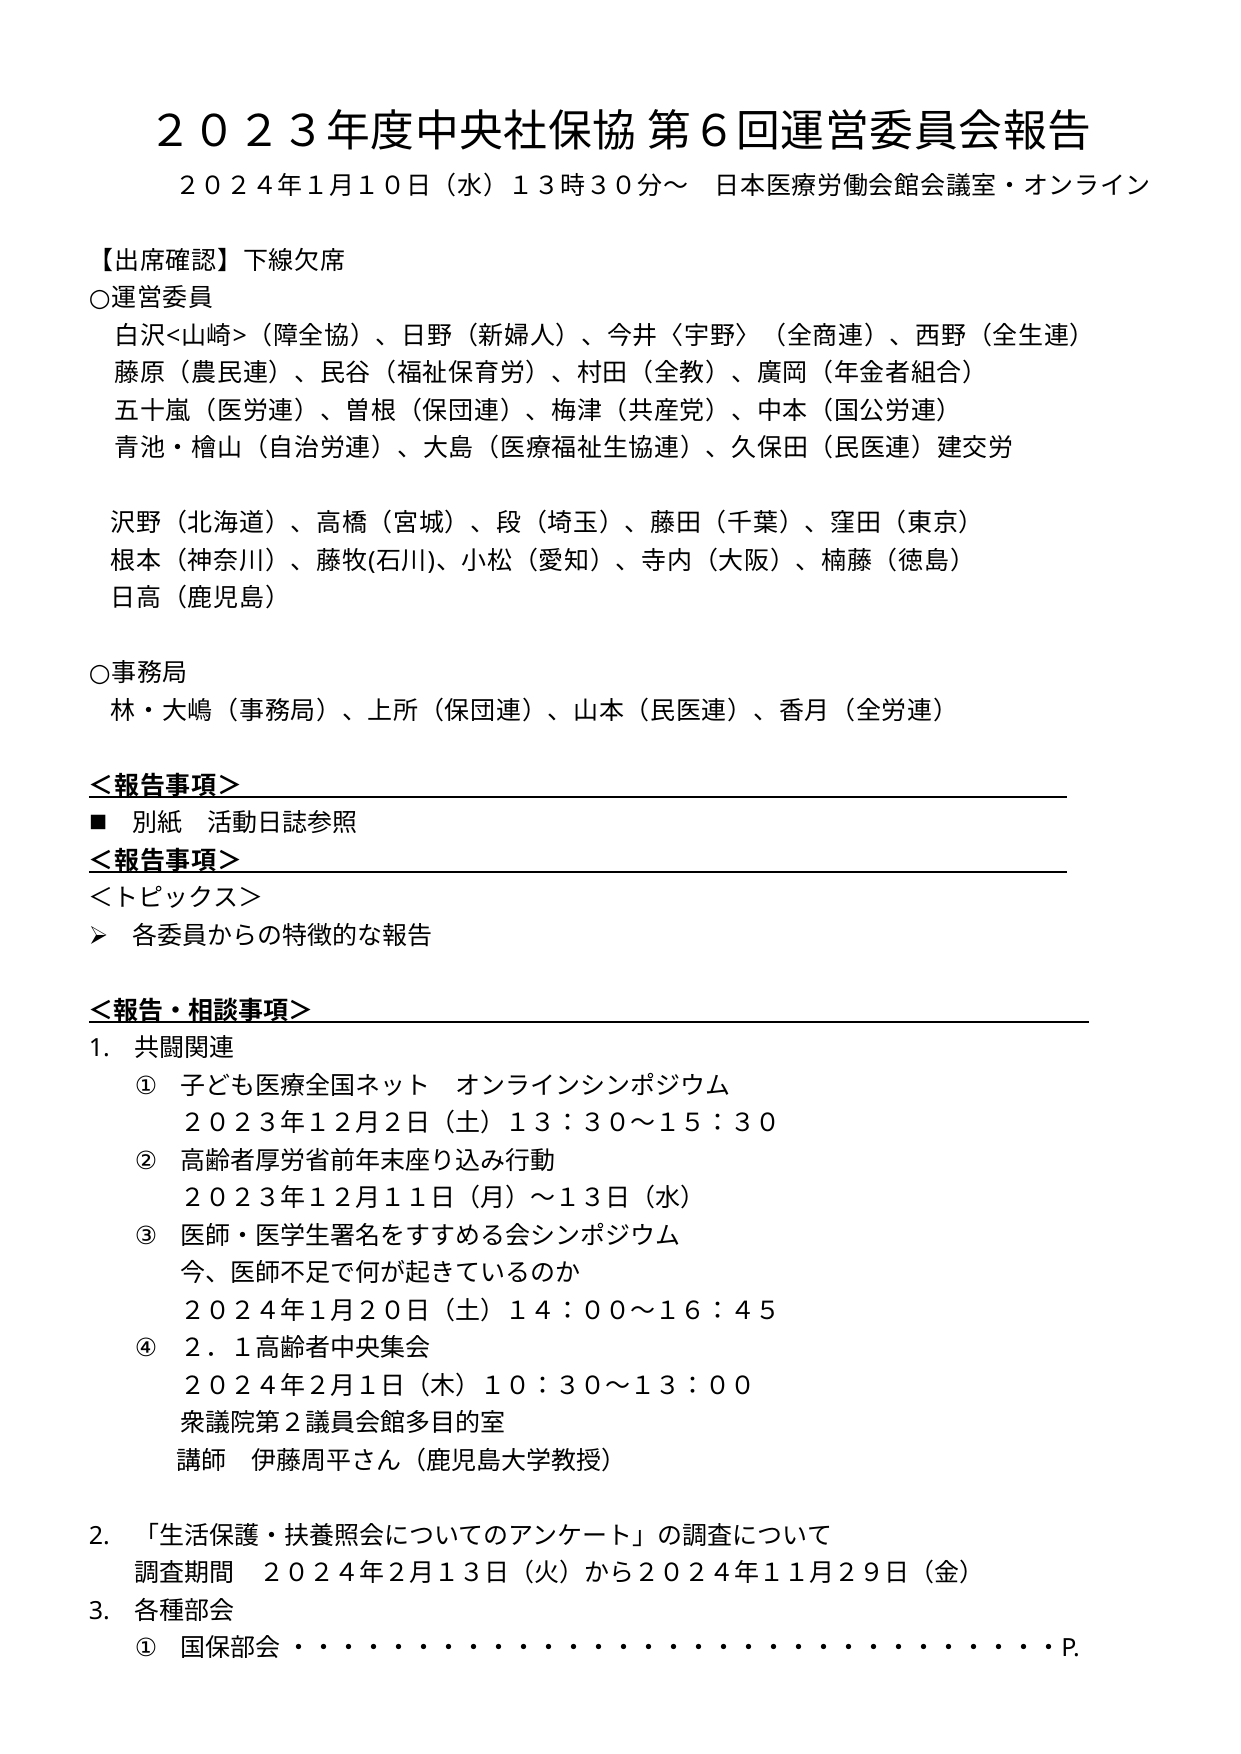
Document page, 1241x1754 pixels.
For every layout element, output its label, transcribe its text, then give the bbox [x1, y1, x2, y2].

text ＜報告事項＞ [89, 764, 1152, 802]
list ２０２４年２月１日（木）１０：３０～１３：００ [180, 1364, 1152, 1402]
text 沢野（北海道）、高橋（宮城）、段（埼玉）、藤田（千葉）、窪田（東京） [111, 502, 1152, 539]
list 「生活保護・扶養照会についてのアンケート」の調査について [89, 1514, 1152, 1552]
text 藤原（農民連）、民谷（福祉保育労）、村田（全教）、廣岡（年金者組合） [89, 352, 1152, 389]
text 青池・檜山（自治労連）、大島（医療福祉生協連）、久保田（民医連）建交労 [89, 427, 1152, 464]
text 林・大嶋（事務局）、上所（保団連）、山本（民医連）、香月（全労連） [111, 689, 1152, 727]
list ２．１高齢者中央集会 [134, 1327, 1152, 1364]
list 医師・医学生署名をすすめる会シンポジウム [134, 1214, 1152, 1252]
list 高齢者厚労省前年末座り込み行動 [134, 1139, 1152, 1177]
text ＜トピックス＞ [89, 877, 1152, 914]
text 白沢<山崎>（障全協）、日野（新婦人）、今井〈宇野〉（全商連）、西野（全生連） [89, 314, 1152, 352]
text ＜報告・相談事項＞ [89, 989, 1152, 1027]
text ＜報告事項＞ [89, 839, 1152, 877]
list 別紙 活動日誌参照 [89, 802, 1152, 839]
text 【出席確認】下線欠席 [89, 239, 1152, 277]
list 衆議院第２議員会館多目的室 [180, 1402, 1152, 1439]
text ２０２４年１月１０日（水）１３時３０分～ 日本医療労働会館会議室・オンライン [89, 164, 1152, 202]
list ２０２４年１月２０日（土）１４：００～１６：４５ [180, 1289, 1152, 1327]
list 子ども医療全国ネット オンラインシンポジウム [134, 1064, 1152, 1102]
text ○事務局 [89, 652, 1152, 689]
text 講師 伊藤周平さん（鹿児島大学教授） [89, 1439, 1152, 1477]
text ２０２３年度中央社保協 第６回運営委員会報告 [89, 89, 1152, 164]
list ２０２３年１２月２日（土）１３：３０～１５：３０ [180, 1102, 1152, 1139]
list 各種部会 [89, 1589, 1152, 1627]
list 調査期間 ２０２４年２月１３日（火）から２０２４年１１月２９日（金） [134, 1552, 1152, 1589]
list 各委員からの特徴的な報告 [89, 914, 1152, 952]
text 根本（神奈川）、藤牧(石川)、小松（愛知）、寺内（大阪）、楠藤（徳島） [111, 539, 1152, 577]
text 日高（鹿児島） [111, 577, 1152, 614]
list 共闘関連 [89, 1027, 1152, 1064]
text ○運営委員 [89, 277, 1152, 314]
list 今、医師不足で何が起きているのか [180, 1252, 1152, 1289]
text 五十嵐（医労連）、曽根（保団連）、梅津（共産党）、中本（国公労連） [89, 389, 1152, 427]
list ２０２３年１２月１１日（月）～１３日（水） [180, 1177, 1152, 1214]
list 国保部会 ・・・・・・・・・・・・・・・・・・・・・・・・・・・・・・・P. [134, 1627, 1152, 1664]
